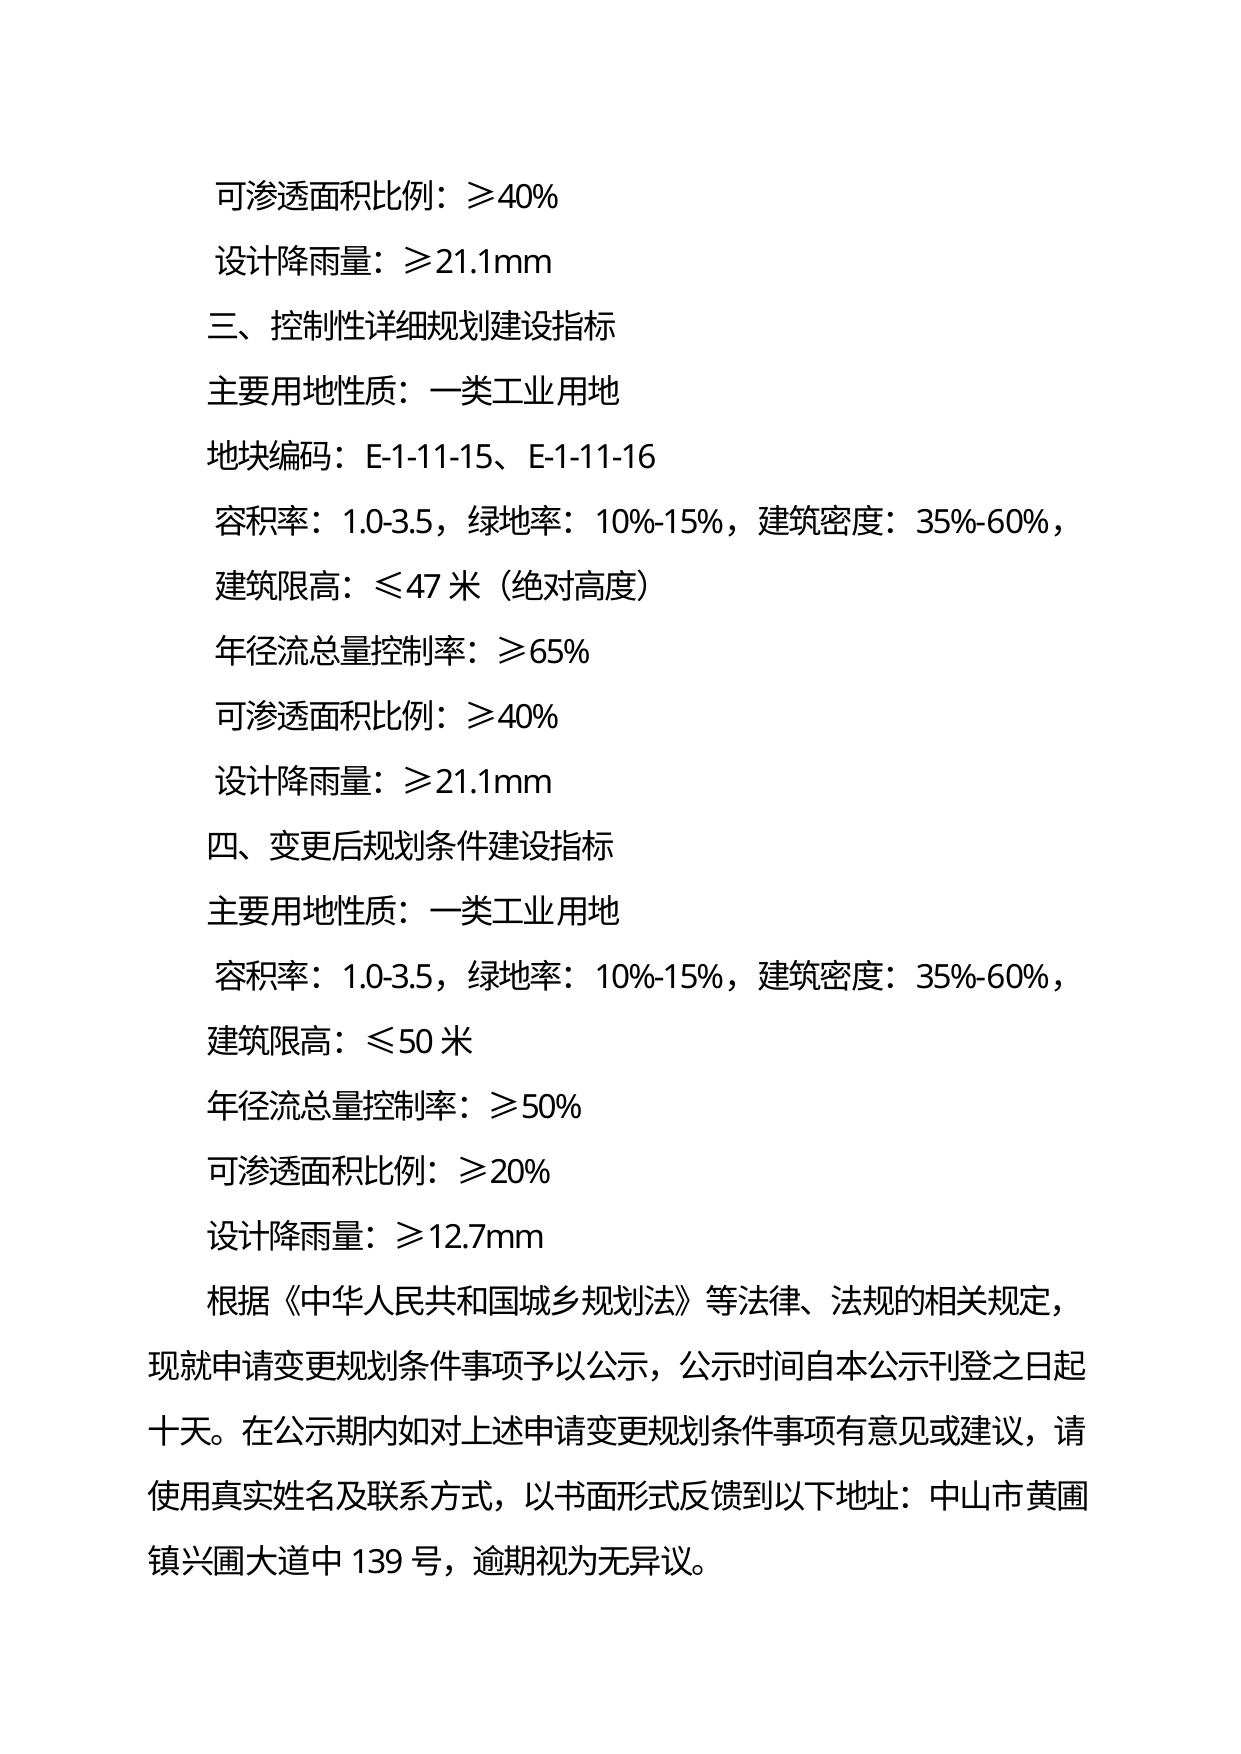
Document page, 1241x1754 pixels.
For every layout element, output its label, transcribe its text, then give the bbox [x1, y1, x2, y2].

text 主要用地性质：一类工业用地 [148, 357, 1092, 422]
text 地块编码：E-1-11-15、E-1-11-16 [148, 422, 1092, 487]
text 年径流总量控制率：≥50% [148, 1072, 1092, 1137]
text 建筑限高：≤50米 [148, 1007, 1092, 1072]
text 可渗透面积比例：≥40% [214, 682, 1092, 747]
text 根据《中华人民共和国城乡规划法》等法律、法规的相关规定，现就申请变更规划条件事项予以公示，公示时间自本公示刊登之日起十天。在公示期内如对上述申请变更规划条件事项有意见或建议，请使用真实姓名及联系方式，以书面形式反馈到以下地址：中山市黄圃镇兴圃大道中139号，逾期视为无异议。 [148, 1267, 1092, 1592]
list 控制性详细规划建设指标 [148, 292, 1092, 357]
text 设计降雨量：≥21.1mm [214, 227, 1092, 292]
text 年径流总量控制率：≥65% [214, 617, 1092, 682]
text 可渗透面积比例：≥20% [148, 1137, 1092, 1202]
text 建筑限高：≤47米（绝对高度） [214, 552, 1092, 617]
text 四、变更后规划条件建设指标 [148, 812, 1092, 877]
text 可渗透面积比例：≥40% [214, 162, 1092, 227]
text 设计降雨量：≥12.7mm [148, 1202, 1092, 1267]
text 主要用地性质：一类工业用地 [148, 877, 1092, 942]
text 容积率：1.0-3.5，绿地率：10%-15%，建筑密度：35%-60%， [214, 942, 1092, 1007]
text 容积率：1.0-3.5，绿地率：10%-15%，建筑密度：35%-60%， [214, 487, 1092, 552]
text 设计降雨量：≥21.1mm [214, 747, 1092, 812]
